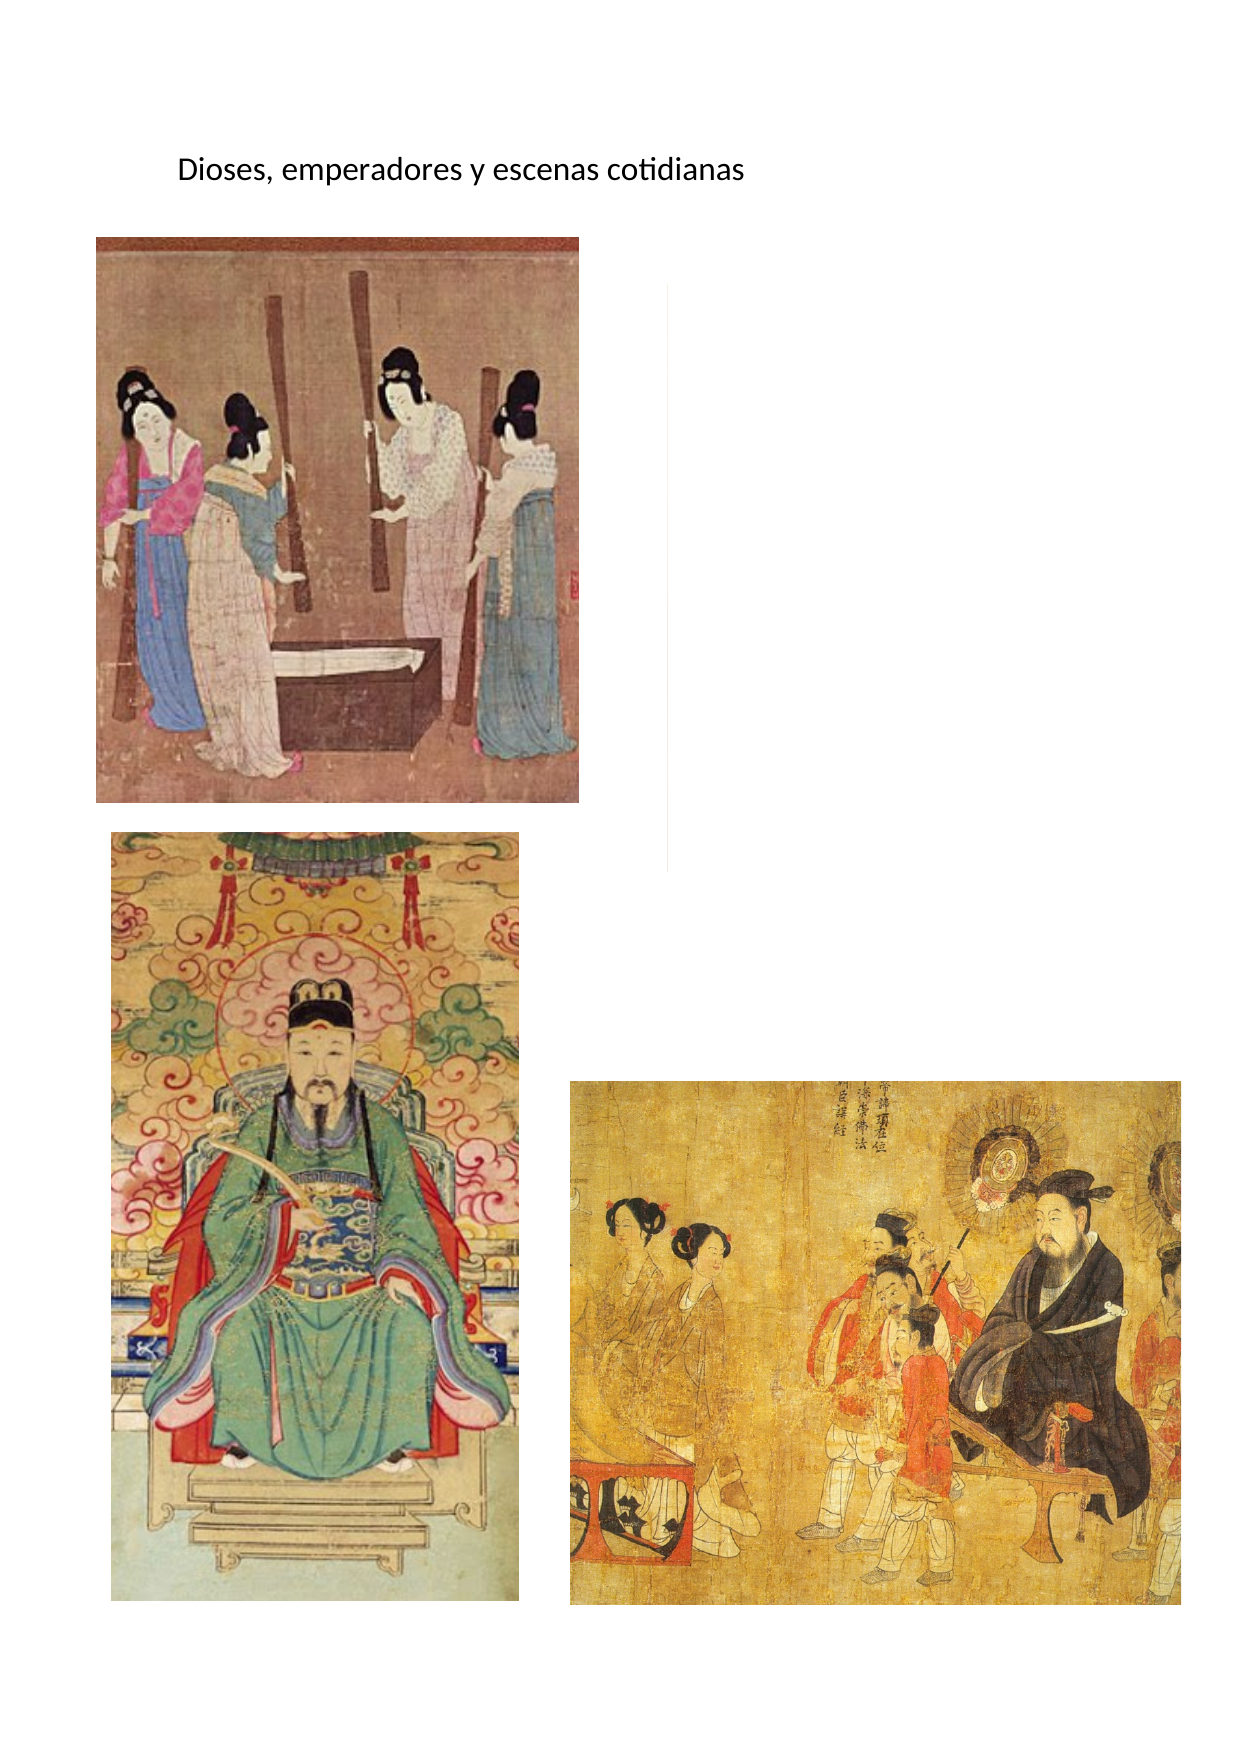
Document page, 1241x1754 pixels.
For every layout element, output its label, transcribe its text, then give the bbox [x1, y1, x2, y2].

picture [96, 237, 579, 803]
picture [568, 1081, 1181, 1603]
text Dioses, emperadores y escenas cotidianas [177, 148, 1063, 188]
picture [111, 832, 519, 1601]
